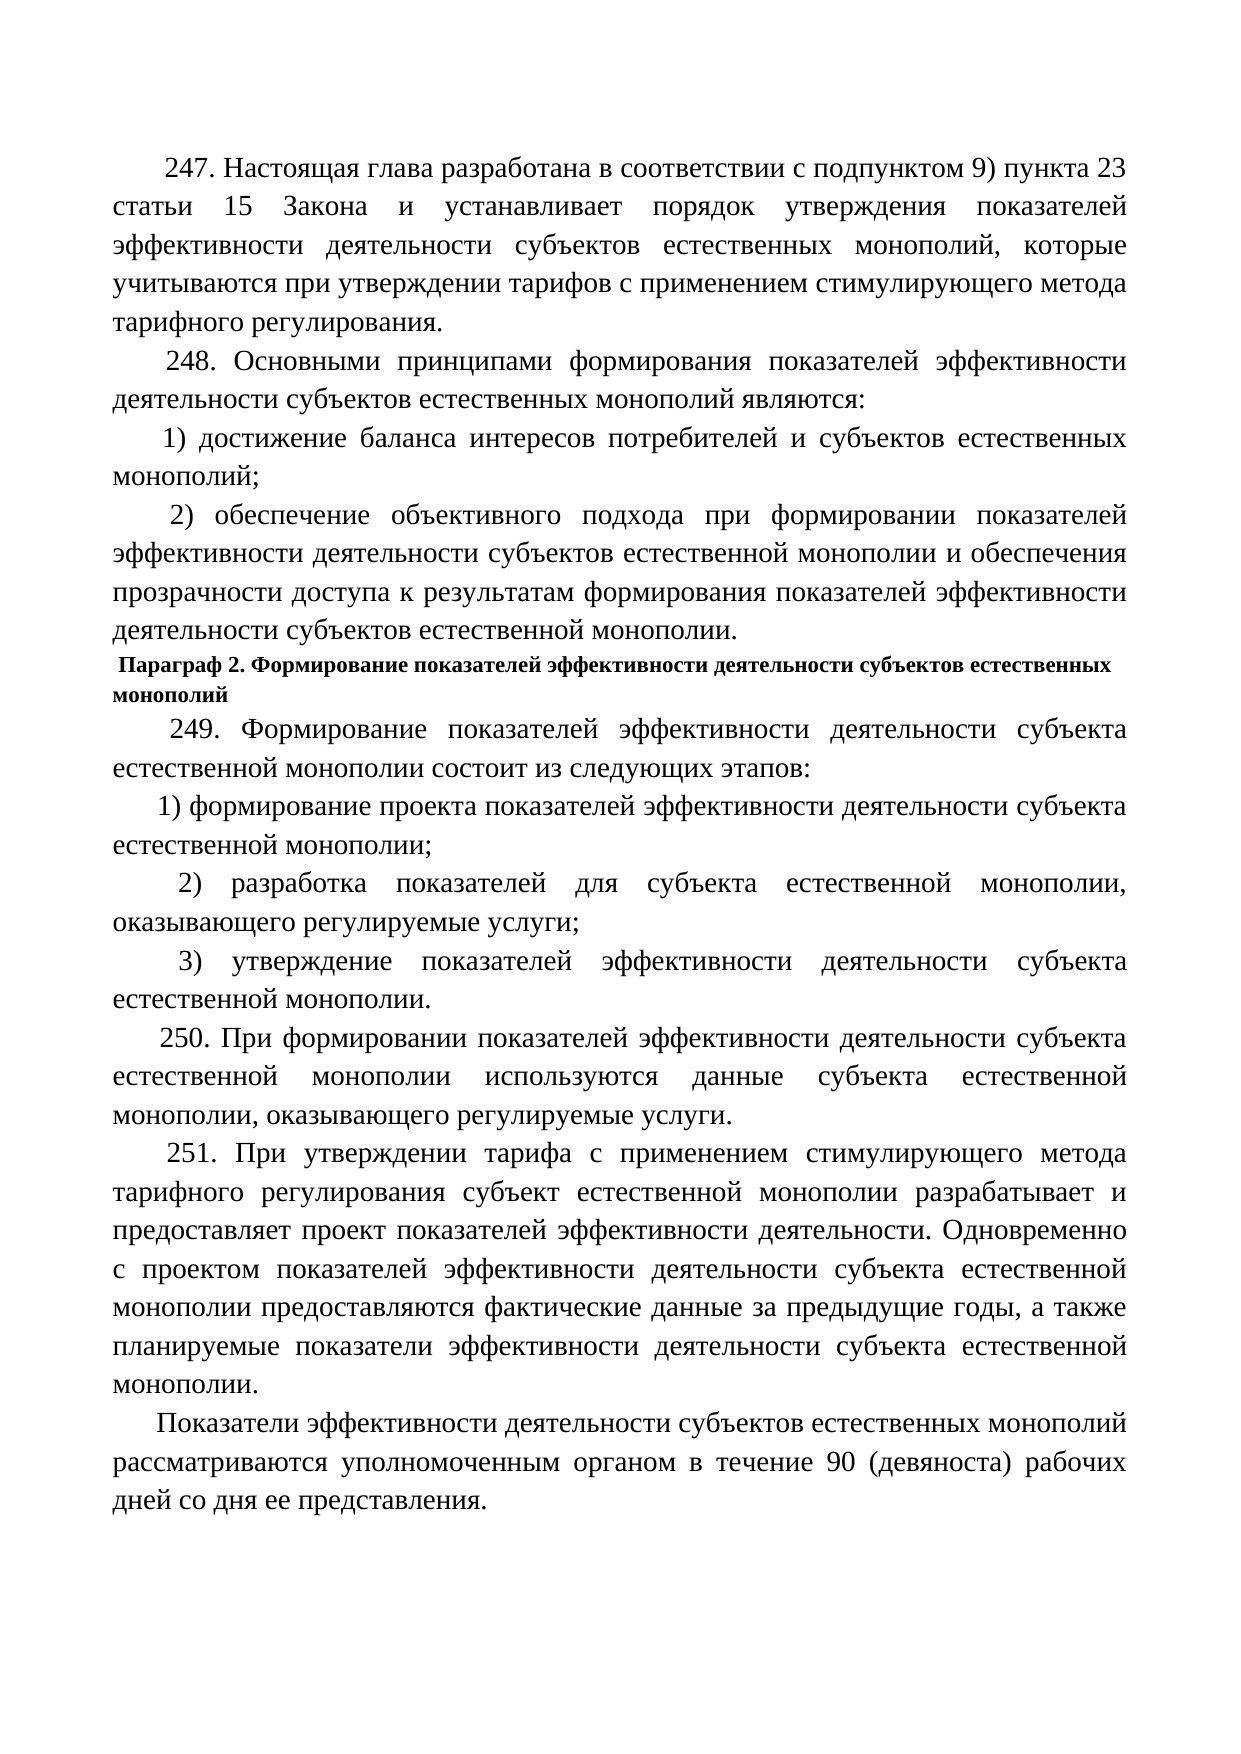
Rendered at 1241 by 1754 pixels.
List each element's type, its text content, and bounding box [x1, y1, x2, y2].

text 250. При формировании показателей эффективности деятельности субъекта естественной монополии используются данные субъекта естественной монополии, оказывающего регулируемые услуги. [112, 1020, 1128, 1130]
text 1) формирование проекта показателей эффективности деятельности субъекта естественной монополии; [112, 788, 1128, 861]
text 3) утверждение показателей эффективности деятельности субъекта естественной монополии. [112, 943, 1128, 1015]
text Показатели эффективности деятельности субъектов естественных монополий рассматриваются уполномоченным органом в течение 90 (девяноста) рабочих дней со дня ее представления. [112, 1405, 1128, 1516]
text 2) обеспечение объективного подхода при формировании показателей эффективности деятельности субъектов естественной монополии и обеспечения прозрачности доступа к результатам формирования показателей эффективности деятельности субъектов естественной монополии. [112, 497, 1128, 646]
text 248. Основными принципами формирования показателей эффективности деятельности субъектов естественных монополий являются: [112, 343, 1128, 415]
text 1) достижение баланса интересов потребителей и субъектов естественных монополий; [112, 420, 1128, 492]
text 2) разработка показателей для субъекта естественной монополии, оказывающего регулируемые услуги; [112, 866, 1128, 938]
text 251. При утверждении тарифа с применением стимулирующего метода тарифного регулирования субъект естественной монополии разрабатывает и предоставляет проект показателей эффективности деятельности. Одновременно с проектом показателей эффективности деятельности субъекта естественной монополии предоставляются фактические данные за предыдущие годы, а также планируемые показатели эффективности деятельности субъекта естественной монополии. [112, 1135, 1128, 1400]
text 249. Формирование показателей эффективности деятельности субъекта естественной монополии состоит из следующих этапов: [112, 711, 1128, 783]
text Параграф 2. Формирование показателей эффективности деятельности субъектов естественных монополий [112, 651, 1128, 708]
text 247. Настоящая глава разработана в соответствии с подпунктом 9) пункта 23 статьи 15 Закона и устанавливает порядок утверждения показателей эффективности деятельности субъектов естественных монополий, которые учитываются при утверждении тарифов с применением стимулирующего метода тарифного регулирования. [112, 150, 1128, 338]
